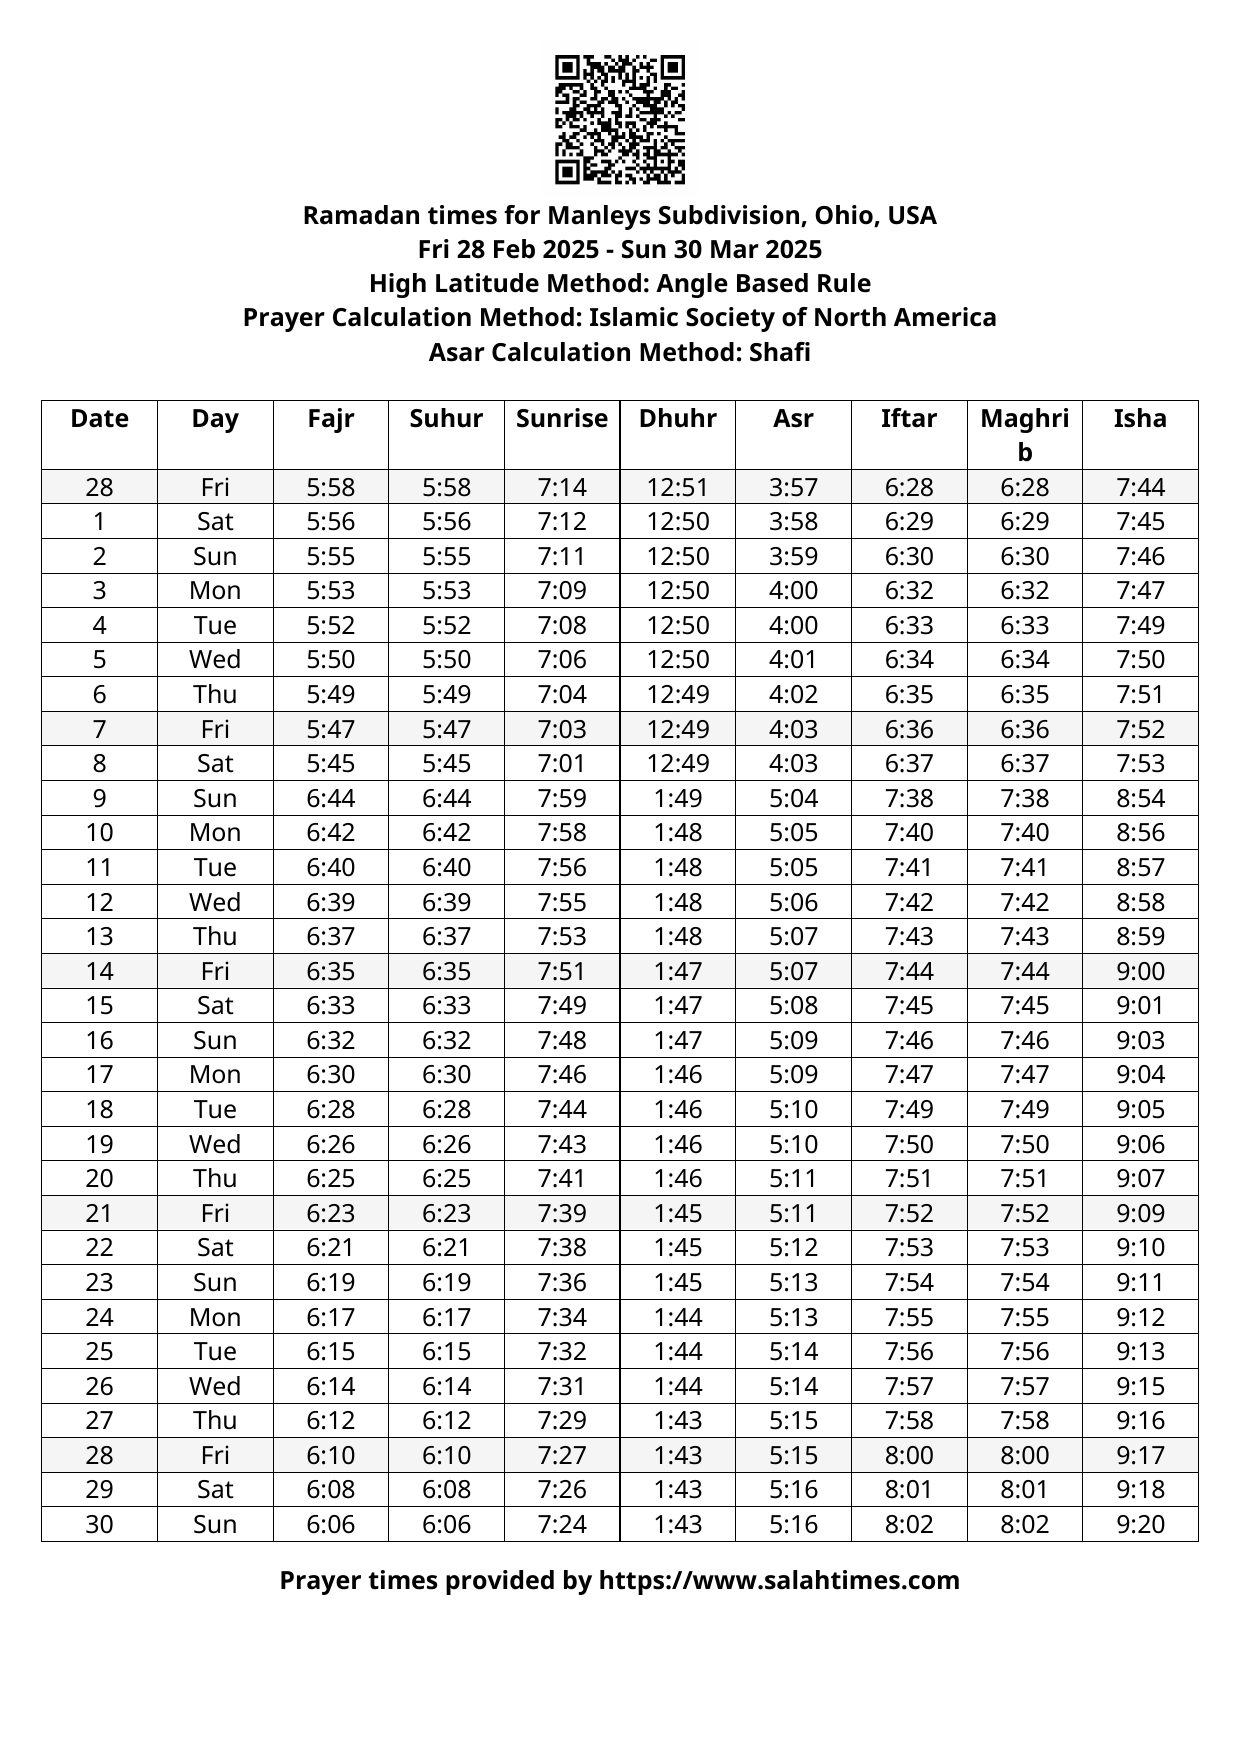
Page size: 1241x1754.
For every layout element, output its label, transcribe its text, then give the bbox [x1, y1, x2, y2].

table_cell 6:37 [852, 746, 967, 780]
table_cell 7:57 [852, 1369, 967, 1402]
table_cell Mon [158, 816, 273, 849]
table_cell 6:23 [274, 1196, 388, 1229]
table_cell 6:12 [274, 1404, 388, 1437]
table_cell 1:44 [621, 1300, 735, 1333]
table_cell 4:00 [736, 608, 851, 642]
table_cell Sat [158, 1473, 273, 1506]
table_cell 5:07 [736, 919, 851, 953]
table_cell 1:49 [621, 781, 735, 814]
table_cell 1:45 [621, 1231, 735, 1264]
table_cell 6:30 [389, 1058, 504, 1091]
table_cell 7:46 [852, 1023, 967, 1057]
table_cell 1:47 [621, 989, 735, 1022]
table_cell 22 [42, 1231, 157, 1264]
table_cell 7:58 [505, 816, 619, 849]
table_cell Thu [158, 919, 273, 953]
table_cell 5:58 [389, 470, 504, 503]
table_cell 8:57 [1083, 850, 1198, 884]
table_cell 7:50 [1083, 643, 1198, 676]
table_cell 6:12 [389, 1404, 504, 1437]
table_cell 1:48 [621, 850, 735, 884]
table_cell 5:04 [736, 781, 851, 814]
table_cell 5:10 [736, 1092, 851, 1126]
table_cell 6:06 [274, 1507, 388, 1541]
table_cell 7:56 [852, 1334, 967, 1368]
table_cell Fri [158, 1438, 273, 1472]
table_cell 5:49 [274, 677, 388, 711]
table_cell Wed [158, 1127, 273, 1160]
table_cell 29 [42, 1473, 157, 1506]
table_header Isha [1083, 401, 1198, 469]
table_cell 7:41 [852, 850, 967, 884]
table_cell 7:27 [505, 1438, 619, 1472]
table_cell 7:38 [505, 1231, 619, 1264]
table_cell 7:32 [505, 1334, 619, 1368]
table_cell 6:17 [389, 1300, 504, 1333]
table_cell 6:28 [852, 470, 967, 503]
table_cell 12:50 [621, 539, 735, 572]
table_cell 6:14 [274, 1369, 388, 1402]
table_cell 6:15 [274, 1334, 388, 1368]
table_cell Sun [158, 781, 273, 814]
table_cell Mon [158, 1058, 273, 1091]
table_cell 7 [42, 712, 157, 745]
table_cell 7:40 [968, 816, 1082, 849]
table_cell 3 [42, 574, 157, 607]
table_cell 7:29 [505, 1404, 619, 1437]
table_cell 15 [42, 989, 157, 1022]
table_cell 6:34 [968, 643, 1082, 676]
table_cell 9:11 [1083, 1265, 1198, 1299]
table_cell Tue [158, 1092, 273, 1126]
table_cell 12:49 [621, 746, 735, 780]
table_cell 7:38 [852, 781, 967, 814]
table_cell 7:04 [505, 677, 619, 711]
table_cell 6:42 [274, 816, 388, 849]
table_cell 8:01 [968, 1473, 1082, 1506]
table_cell 7:45 [1083, 504, 1198, 538]
table_cell 5:53 [274, 574, 388, 607]
table_cell 7:51 [968, 1161, 1082, 1195]
table_cell Thu [158, 1404, 273, 1437]
table_cell 7:34 [505, 1300, 619, 1333]
table_cell 1:46 [621, 1092, 735, 1126]
table_cell 2 [42, 539, 157, 572]
table_cell 6:19 [389, 1265, 504, 1299]
table_cell 12 [42, 885, 157, 918]
table_cell 6:06 [389, 1507, 504, 1541]
table_cell 7:09 [505, 574, 619, 607]
table_cell 6:30 [968, 539, 1082, 572]
table_cell 1:43 [621, 1438, 735, 1472]
table_cell 6:28 [968, 470, 1082, 503]
table_cell 8:01 [852, 1473, 967, 1506]
table_cell 5:16 [736, 1473, 851, 1506]
table_cell 9 [42, 781, 157, 814]
table_cell 5:13 [736, 1300, 851, 1333]
table_cell 5:47 [389, 712, 504, 745]
table_cell 7:44 [968, 954, 1082, 987]
table_cell Sun [158, 539, 273, 572]
table_cell 5:50 [389, 643, 504, 676]
table_cell 5:09 [736, 1023, 851, 1057]
table_cell 7:55 [968, 1300, 1082, 1333]
table_cell 1:47 [621, 1023, 735, 1057]
table_cell 6:30 [852, 539, 967, 572]
table_cell 6:28 [389, 1092, 504, 1126]
table_cell 12:49 [621, 677, 735, 711]
table_cell 5:52 [389, 608, 504, 642]
table_cell 9:13 [1083, 1334, 1198, 1368]
table_cell 7:46 [1083, 539, 1198, 572]
table_cell 5:11 [736, 1196, 851, 1229]
table_cell 6:44 [274, 781, 388, 814]
table_cell 1:48 [621, 919, 735, 953]
table_cell 6:29 [852, 504, 967, 538]
table_cell 5:45 [274, 746, 388, 780]
table_cell 1:46 [621, 1127, 735, 1160]
table_cell 7:26 [505, 1473, 619, 1506]
table_header Suhur [389, 401, 504, 469]
table_cell 6:42 [389, 816, 504, 849]
table_cell 9:18 [1083, 1473, 1198, 1506]
table_cell 6:17 [274, 1300, 388, 1333]
table_header Dhuhr [621, 401, 735, 469]
table_cell 17 [42, 1058, 157, 1091]
table_cell 7:58 [968, 1404, 1082, 1437]
table_cell 6:35 [968, 677, 1082, 711]
table_cell 6:44 [389, 781, 504, 814]
table_cell 27 [42, 1404, 157, 1437]
table_cell 11 [42, 850, 157, 884]
table_cell 7:55 [852, 1300, 967, 1333]
table_cell 5:05 [736, 850, 851, 884]
table_cell 24 [42, 1300, 157, 1333]
table_cell 5:14 [736, 1334, 851, 1368]
table_cell 5:09 [736, 1058, 851, 1091]
table_cell 7:44 [1083, 470, 1198, 503]
table_cell 6:10 [274, 1438, 388, 1472]
table_cell 6:23 [389, 1196, 504, 1229]
table_cell 7:53 [505, 919, 619, 953]
table_cell 5 [42, 643, 157, 676]
table_cell Sun [158, 1023, 273, 1057]
table_cell Tue [158, 850, 273, 884]
table_cell 6:33 [852, 608, 967, 642]
table_cell 6:25 [389, 1161, 504, 1195]
table_cell Fri [158, 470, 273, 503]
table_cell 12:51 [621, 470, 735, 503]
table_cell 1:47 [621, 954, 735, 987]
table_cell 7:50 [968, 1127, 1082, 1160]
table_cell 5:53 [389, 574, 504, 607]
table_cell 9:00 [1083, 954, 1198, 987]
table_cell 12:50 [621, 608, 735, 642]
table_cell Wed [158, 885, 273, 918]
table_cell 7:14 [505, 470, 619, 503]
table_cell 6:37 [389, 919, 504, 953]
table_cell 6:19 [274, 1265, 388, 1299]
table_cell 14 [42, 954, 157, 987]
table_cell 6:35 [274, 954, 388, 987]
table_cell Sat [158, 1231, 273, 1264]
table_cell 5:56 [389, 504, 504, 538]
table_cell 10 [42, 816, 157, 849]
table_cell 7:41 [505, 1161, 619, 1195]
table_cell 7:46 [968, 1023, 1082, 1057]
table_cell 9:12 [1083, 1300, 1198, 1333]
table_cell 5:11 [736, 1161, 851, 1195]
table_cell Thu [158, 1161, 273, 1195]
table_cell 7:48 [505, 1023, 619, 1057]
table_cell 3:57 [736, 470, 851, 503]
table_cell 7:31 [505, 1369, 619, 1402]
table_cell 6:08 [274, 1473, 388, 1506]
table_cell 6:33 [968, 608, 1082, 642]
table_cell 16 [42, 1023, 157, 1057]
text Ramadan times for Manleys Subdivision, Ohio, USA [42, 198, 1198, 232]
table_cell 6:25 [274, 1161, 388, 1195]
table_cell 1:46 [621, 1161, 735, 1195]
table_cell 1:44 [621, 1334, 735, 1368]
table_cell 5:05 [736, 816, 851, 849]
text High Latitude Method: Angle Based Rule [42, 266, 1198, 300]
table_cell Tue [158, 608, 273, 642]
table_cell 7:47 [1083, 574, 1198, 607]
table_cell 7:50 [852, 1127, 967, 1160]
table_cell 12:50 [621, 643, 735, 676]
table_cell 6:29 [968, 504, 1082, 538]
table_cell 1:45 [621, 1196, 735, 1229]
table_cell 1:46 [621, 1058, 735, 1091]
table_cell 7:45 [852, 989, 967, 1022]
table_cell 6:28 [274, 1092, 388, 1126]
table_cell 5:58 [274, 470, 388, 503]
table_cell 9:15 [1083, 1369, 1198, 1402]
table_cell 6:30 [274, 1058, 388, 1091]
table_cell 5:13 [736, 1265, 851, 1299]
table_cell 9:17 [1083, 1438, 1198, 1472]
table_cell 7:55 [505, 885, 619, 918]
table_cell 5:15 [736, 1438, 851, 1472]
table_cell 9:03 [1083, 1023, 1198, 1057]
table_cell 7:38 [968, 781, 1082, 814]
table_cell 9:07 [1083, 1161, 1198, 1195]
table_cell 5:07 [736, 954, 851, 987]
table_cell 7:54 [968, 1265, 1082, 1299]
table_cell 8:02 [852, 1507, 967, 1541]
table_cell 6:34 [852, 643, 967, 676]
table_cell 6:33 [389, 989, 504, 1022]
table_cell 19 [42, 1127, 157, 1160]
table_cell 12:49 [621, 712, 735, 745]
table_cell 7:11 [505, 539, 619, 572]
table_cell 7:49 [852, 1092, 967, 1126]
table_cell 1 [42, 504, 157, 538]
table_cell 7:42 [968, 885, 1082, 918]
table_cell 28 [42, 470, 157, 503]
table_cell 8:00 [852, 1438, 967, 1472]
table_cell 9:09 [1083, 1196, 1198, 1229]
table_cell 1:45 [621, 1265, 735, 1299]
table_cell 23 [42, 1265, 157, 1299]
table_cell 7:12 [505, 504, 619, 538]
table_cell 26 [42, 1369, 157, 1402]
table_cell 8:56 [1083, 816, 1198, 849]
table_header Sunrise [505, 401, 619, 469]
table_cell 5:49 [389, 677, 504, 711]
table_cell 6:26 [389, 1127, 504, 1160]
table_cell 7:49 [1083, 608, 1198, 642]
table_cell 7:24 [505, 1507, 619, 1541]
table_cell 7:52 [1083, 712, 1198, 745]
table_cell 5:55 [389, 539, 504, 572]
table_cell 8:02 [968, 1507, 1082, 1541]
table_cell 4:03 [736, 712, 851, 745]
table_cell 7:42 [852, 885, 967, 918]
table_cell 6:26 [274, 1127, 388, 1160]
table_cell 1:48 [621, 816, 735, 849]
table_cell 8:54 [1083, 781, 1198, 814]
table_cell 5:15 [736, 1404, 851, 1437]
table_cell 4:00 [736, 574, 851, 607]
text Prayer times provided by https://www.salahtimes.com [42, 1563, 1198, 1597]
table_cell 5:10 [736, 1127, 851, 1160]
table_cell Tue [158, 1334, 273, 1368]
table_cell Mon [158, 1300, 273, 1333]
table_cell 7:39 [505, 1196, 619, 1229]
table_cell 6 [42, 677, 157, 711]
table_cell 7:52 [968, 1196, 1082, 1229]
table_cell 25 [42, 1334, 157, 1368]
table_cell 8:58 [1083, 885, 1198, 918]
table_cell 1:48 [621, 885, 735, 918]
table_cell 1:43 [621, 1404, 735, 1437]
table_cell 7:49 [968, 1092, 1082, 1126]
table_cell Mon [158, 574, 273, 607]
table_cell 5:47 [274, 712, 388, 745]
table_cell 9:01 [1083, 989, 1198, 1022]
table_cell 9:06 [1083, 1127, 1198, 1160]
table_cell 5:56 [274, 504, 388, 538]
table_cell 7:36 [505, 1265, 619, 1299]
table_cell 7:47 [968, 1058, 1082, 1091]
table_cell 6:21 [274, 1231, 388, 1264]
table_cell 6:10 [389, 1438, 504, 1472]
table_cell 6:21 [389, 1231, 504, 1264]
table_cell 1:43 [621, 1473, 735, 1506]
table_cell 3:58 [736, 504, 851, 538]
table_cell 4:02 [736, 677, 851, 711]
table_cell 7:57 [968, 1369, 1082, 1402]
table_cell 7:01 [505, 746, 619, 780]
table_cell Fri [158, 712, 273, 745]
table_cell 6:32 [852, 574, 967, 607]
table_cell 6:40 [389, 850, 504, 884]
table_cell 5:08 [736, 989, 851, 1022]
table_cell 18 [42, 1092, 157, 1126]
table_cell 6:39 [389, 885, 504, 918]
table_cell 6:33 [274, 989, 388, 1022]
table_cell 7:03 [505, 712, 619, 745]
table_cell Thu [158, 677, 273, 711]
table_cell Sat [158, 746, 273, 780]
table_cell 8:00 [968, 1438, 1082, 1472]
table_cell 7:44 [852, 954, 967, 987]
table_cell 7:58 [852, 1404, 967, 1437]
table_cell 21 [42, 1196, 157, 1229]
table_cell 13 [42, 919, 157, 953]
table_cell 1:43 [621, 1507, 735, 1541]
text Prayer Calculation Method: Islamic Society of North America [42, 300, 1198, 334]
table_cell Fri [158, 1196, 273, 1229]
table_cell 7:45 [968, 989, 1082, 1022]
table_cell 7:08 [505, 608, 619, 642]
table_cell 7:46 [505, 1058, 619, 1091]
table_cell 28 [42, 1438, 157, 1472]
table_cell 3:59 [736, 539, 851, 572]
table_header Asr [736, 401, 851, 469]
table_cell 7:40 [852, 816, 967, 849]
table_cell 6:08 [389, 1473, 504, 1506]
table_header Date [42, 401, 157, 469]
table_cell Sun [158, 1265, 273, 1299]
table_header Maghrib [968, 401, 1082, 469]
table_cell 9:10 [1083, 1231, 1198, 1264]
table_cell 7:53 [852, 1231, 967, 1264]
table_cell 9:16 [1083, 1404, 1198, 1437]
text Asar Calculation Method: Shafi [42, 334, 1198, 368]
table_cell 8 [42, 746, 157, 780]
table_cell 9:20 [1083, 1507, 1198, 1541]
table_cell 7:43 [852, 919, 967, 953]
table_header Day [158, 401, 273, 469]
table_cell Wed [158, 1369, 273, 1402]
table_cell Sat [158, 504, 273, 538]
table_cell 4 [42, 608, 157, 642]
table_cell Wed [158, 643, 273, 676]
table_cell 6:14 [389, 1369, 504, 1402]
table_cell 7:56 [505, 850, 619, 884]
table_cell 6:37 [968, 746, 1082, 780]
table_cell 9:04 [1083, 1058, 1198, 1091]
table_cell 6:32 [968, 574, 1082, 607]
table_cell 6:32 [274, 1023, 388, 1057]
table_cell 5:55 [274, 539, 388, 572]
table_cell 7:06 [505, 643, 619, 676]
table_header Fajr [274, 401, 388, 469]
table_cell 6:39 [274, 885, 388, 918]
table_cell 7:56 [968, 1334, 1082, 1368]
table_cell 6:35 [389, 954, 504, 987]
table_cell 7:54 [852, 1265, 967, 1299]
table_cell 7:44 [505, 1092, 619, 1126]
table_cell 6:40 [274, 850, 388, 884]
table_cell Sun [158, 1507, 273, 1541]
table_cell 4:01 [736, 643, 851, 676]
table_cell 5:14 [736, 1369, 851, 1402]
table_cell 30 [42, 1507, 157, 1541]
table_cell 5:50 [274, 643, 388, 676]
table_cell 7:51 [1083, 677, 1198, 711]
table_cell 7:59 [505, 781, 619, 814]
table_cell Sat [158, 989, 273, 1022]
table_cell 12:50 [621, 504, 735, 538]
table_cell 20 [42, 1161, 157, 1195]
table_cell 6:36 [968, 712, 1082, 745]
table_cell 7:47 [852, 1058, 967, 1091]
table_cell Fri [158, 954, 273, 987]
table_cell 7:43 [968, 919, 1082, 953]
table_cell 6:15 [389, 1334, 504, 1368]
table_cell 6:35 [852, 677, 967, 711]
table_cell 7:51 [505, 954, 619, 987]
table_cell 7:41 [968, 850, 1082, 884]
table_header Iftar [852, 401, 967, 469]
table_cell 5:52 [274, 608, 388, 642]
table_cell 5:45 [389, 746, 504, 780]
table_cell 5:06 [736, 885, 851, 918]
table_cell 6:36 [852, 712, 967, 745]
table_cell 5:12 [736, 1231, 851, 1264]
table_cell 1:44 [621, 1369, 735, 1402]
table_cell 7:51 [852, 1161, 967, 1195]
table_cell 7:53 [1083, 746, 1198, 780]
table_cell 7:49 [505, 989, 619, 1022]
table_cell 6:37 [274, 919, 388, 953]
table_cell 8:59 [1083, 919, 1198, 953]
table_cell 5:16 [736, 1507, 851, 1541]
picture [542, 41, 699, 198]
text Fri 28 Feb 2025 - Sun 30 Mar 2025 [42, 232, 1198, 266]
table_cell 6:32 [389, 1023, 504, 1057]
table_cell 7:52 [852, 1196, 967, 1229]
table_cell 7:53 [968, 1231, 1082, 1264]
table_cell 9:05 [1083, 1092, 1198, 1126]
table_cell 7:43 [505, 1127, 619, 1160]
table_cell 4:03 [736, 746, 851, 780]
table_cell 12:50 [621, 574, 735, 607]
